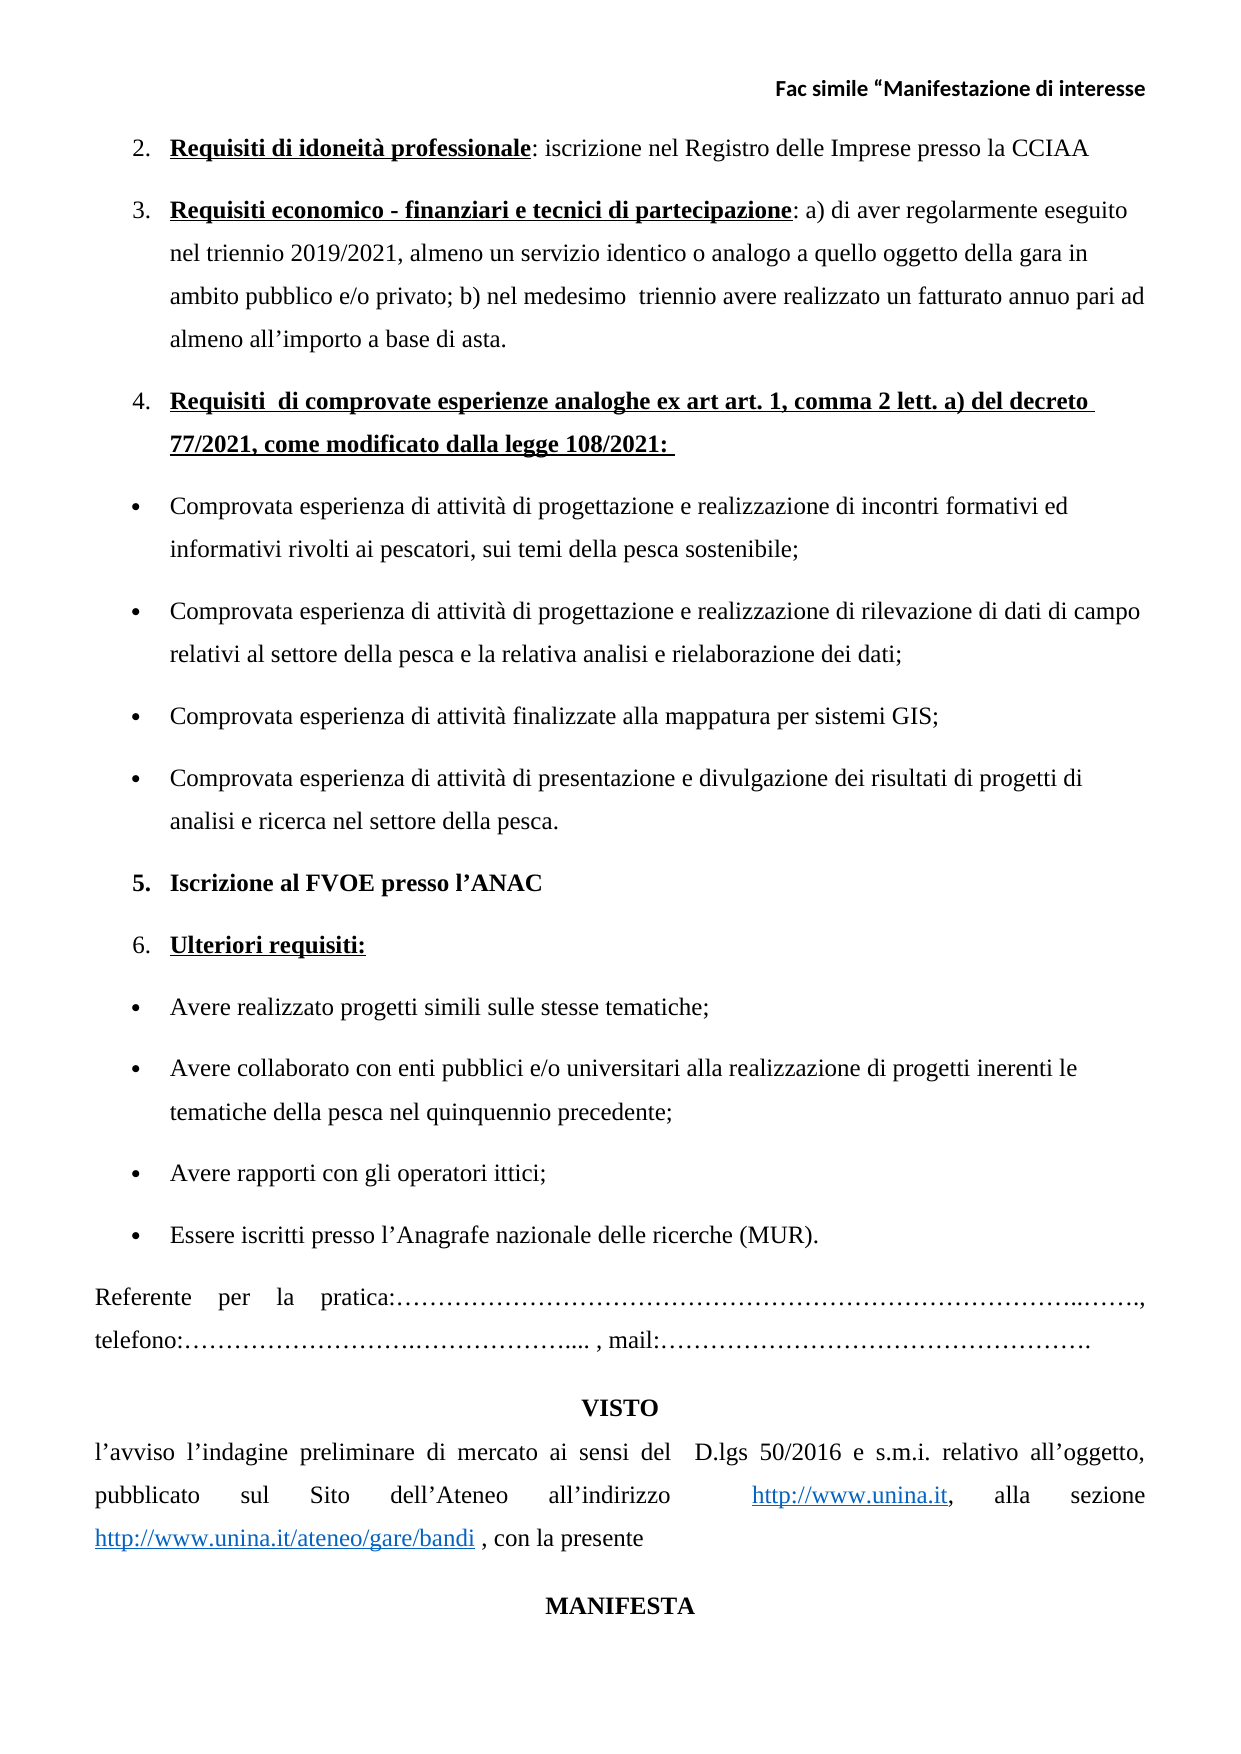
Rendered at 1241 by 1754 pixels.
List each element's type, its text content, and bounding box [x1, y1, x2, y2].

list Requisiti economico - finanziari e tecnici di partecipazione: a) di aver regolarmente eseguito nel triennio 2019/2021, almeno un servizio identico o analogo a quello oggetto della gara in ambito pubblico e/o privato; b) nel medesimo triennio avere realizzato un fatturato annuo pari ad almeno all’importo a base di asta. [132, 195, 1146, 353]
list Avere collaborato con enti pubblici e/o universitari alla realizzazione di progetti inerenti le tematiche della pesca nel quinquennio precedente; [132, 1053, 1146, 1125]
list Requisiti di comprovate esperienze analoghe ex art art. 1, comma 2 lett. a) del decreto 77/2021, come modificato dalla legge 108/2021: [132, 386, 1146, 458]
list Requisiti di idoneità professionale: iscrizione nel Registro delle Imprese presso la CCIAA [132, 133, 1146, 162]
list Essere iscritti presso l’Anagrafe nazionale delle ricerche (MUR). [132, 1220, 1146, 1249]
text MANIFESTA [94, 1591, 1146, 1620]
list Avere realizzato progetti simili sulle stesse tematiche; [132, 992, 1146, 1020]
text Referente per la pratica:………………………………………………………………………..……., telefono:……………………….……………….... , mail:……………………………………………. [94, 1282, 1146, 1354]
list Iscrizione al FVOE presso l’ANAC [132, 868, 1146, 897]
list Comprovata esperienza di attività di presentazione e divulgazione dei risultati di progetti di analisi e ricerca nel settore della pesca. [132, 763, 1146, 835]
list Comprovata esperienza di attività di progettazione e realizzazione di rilevazione di dati di campo relativi al settore della pesca e la relativa analisi e rielaborazione dei dati; [132, 596, 1146, 668]
text l’avviso l’indagine preliminare di mercato ai sensi del D.lgs 50/2016 e s.m.i. relativo all’oggetto, pubblicato sul Sito dell’Ateneo all’indirizzo http://www.unina.it, alla sezione http://www.unina.it/ateneo/gare/bandi , con la presente [94, 1437, 1146, 1552]
list Comprovata esperienza di attività finalizzate alla mappatura per sistemi GIS; [132, 701, 1146, 730]
list Avere rapporti con gli operatori ittici; [132, 1158, 1146, 1187]
list Ulteriori requisiti: [132, 930, 1146, 958]
list Comprovata esperienza di attività di progettazione e realizzazione di incontri formativi ed informativi rivolti ai pescatori, sui temi della pesca sostenibile; [132, 491, 1146, 563]
text VISTO [94, 1393, 1146, 1422]
